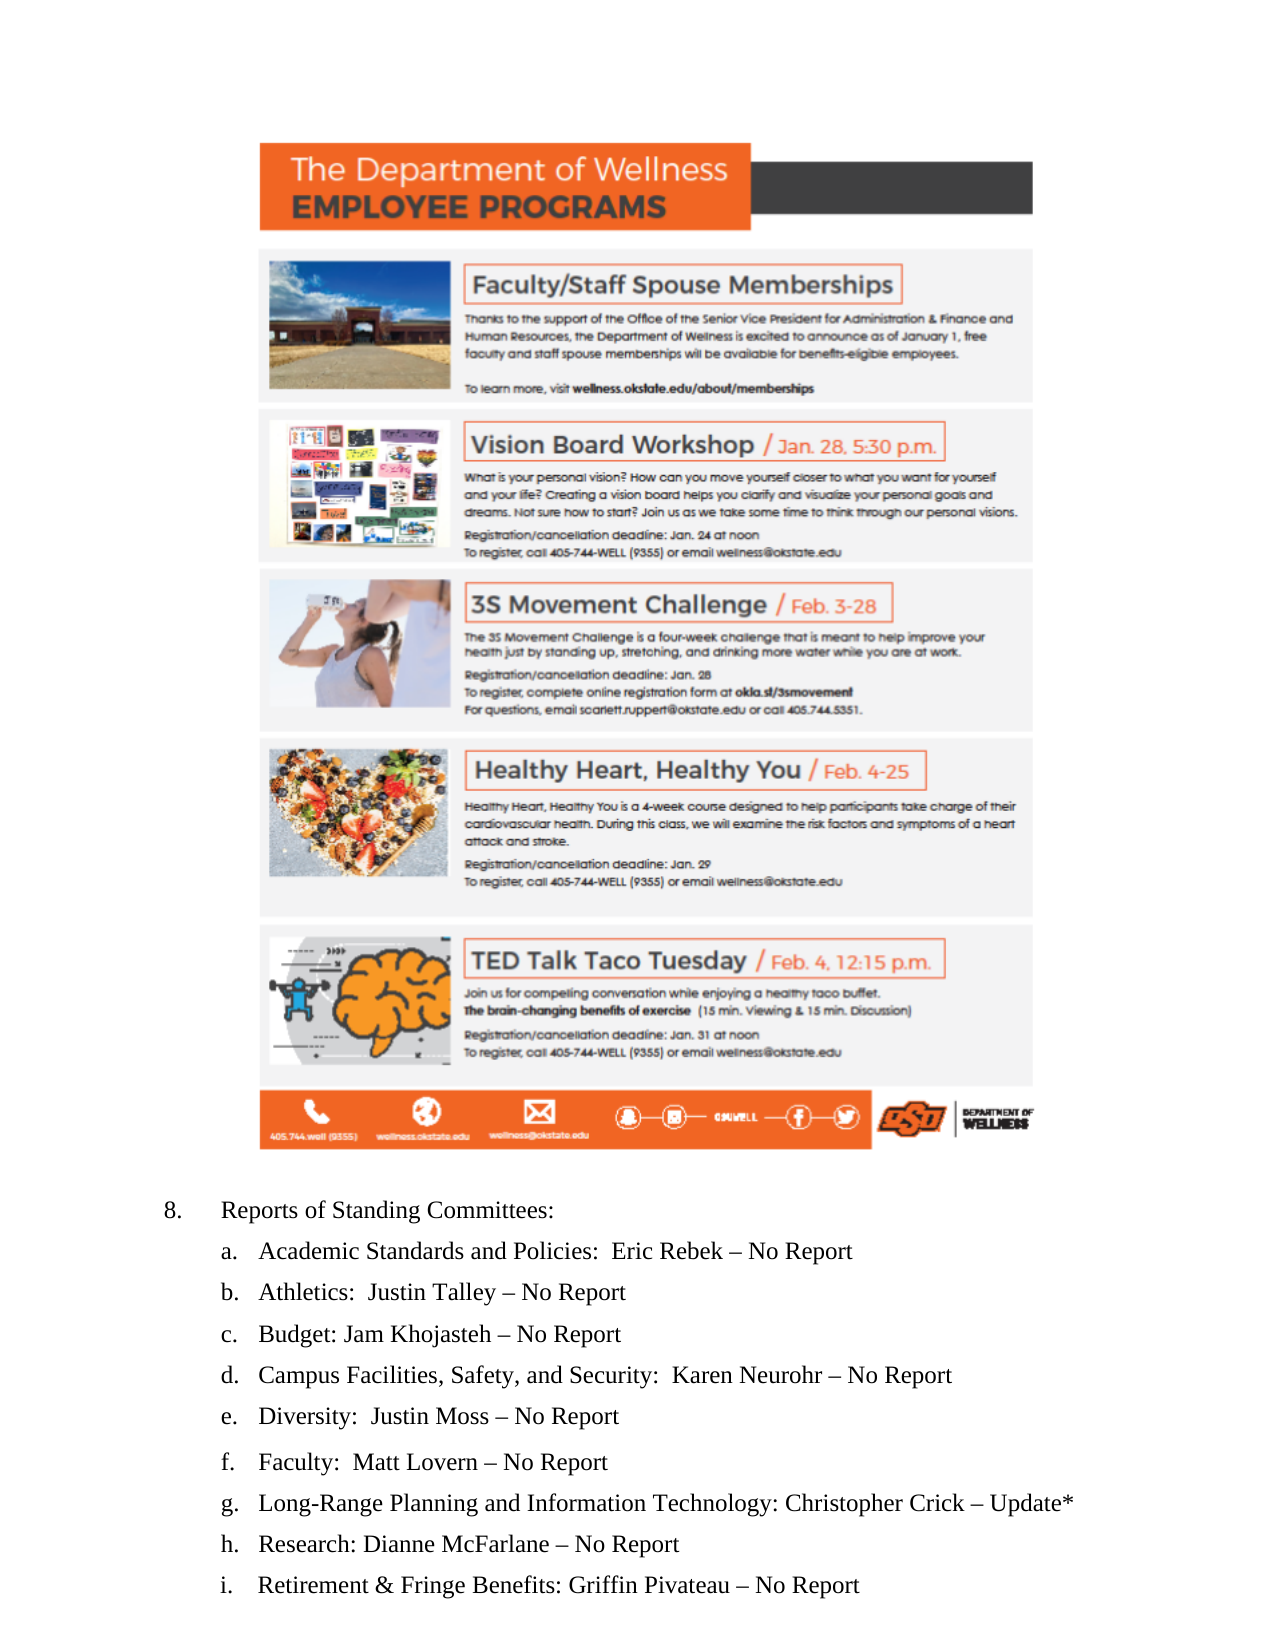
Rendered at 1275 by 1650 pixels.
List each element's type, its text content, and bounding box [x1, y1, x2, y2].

text e. Diversity: Justin Moss – No Report [120, 1401, 1173, 1430]
text 8. Reports of Standing Committees: [120, 1195, 1173, 1224]
text f. Faculty: Matt Lovern – No Report [157, 1447, 1173, 1476]
text g. Long-Range Planning and Information Technology: Christopher Crick – Update* [157, 1488, 1173, 1517]
text d. Campus Facilities, Safety, and Security: Karen Neurohr – No Report [120, 1360, 1173, 1389]
text c. Budget: Jam Khojasteh – No Report [120, 1319, 1173, 1347]
text h. Research: Dianne McFarlane – No Report [120, 1529, 1173, 1558]
text b. Athletics: Justin Talley – No Report [120, 1277, 1173, 1306]
text i. Retirement & Fringe Benefits: Griffin Pivateau – No Report [157, 1571, 1173, 1599]
text a. Academic Standards and Policies: Eric Rebek – No Report [120, 1236, 1173, 1265]
